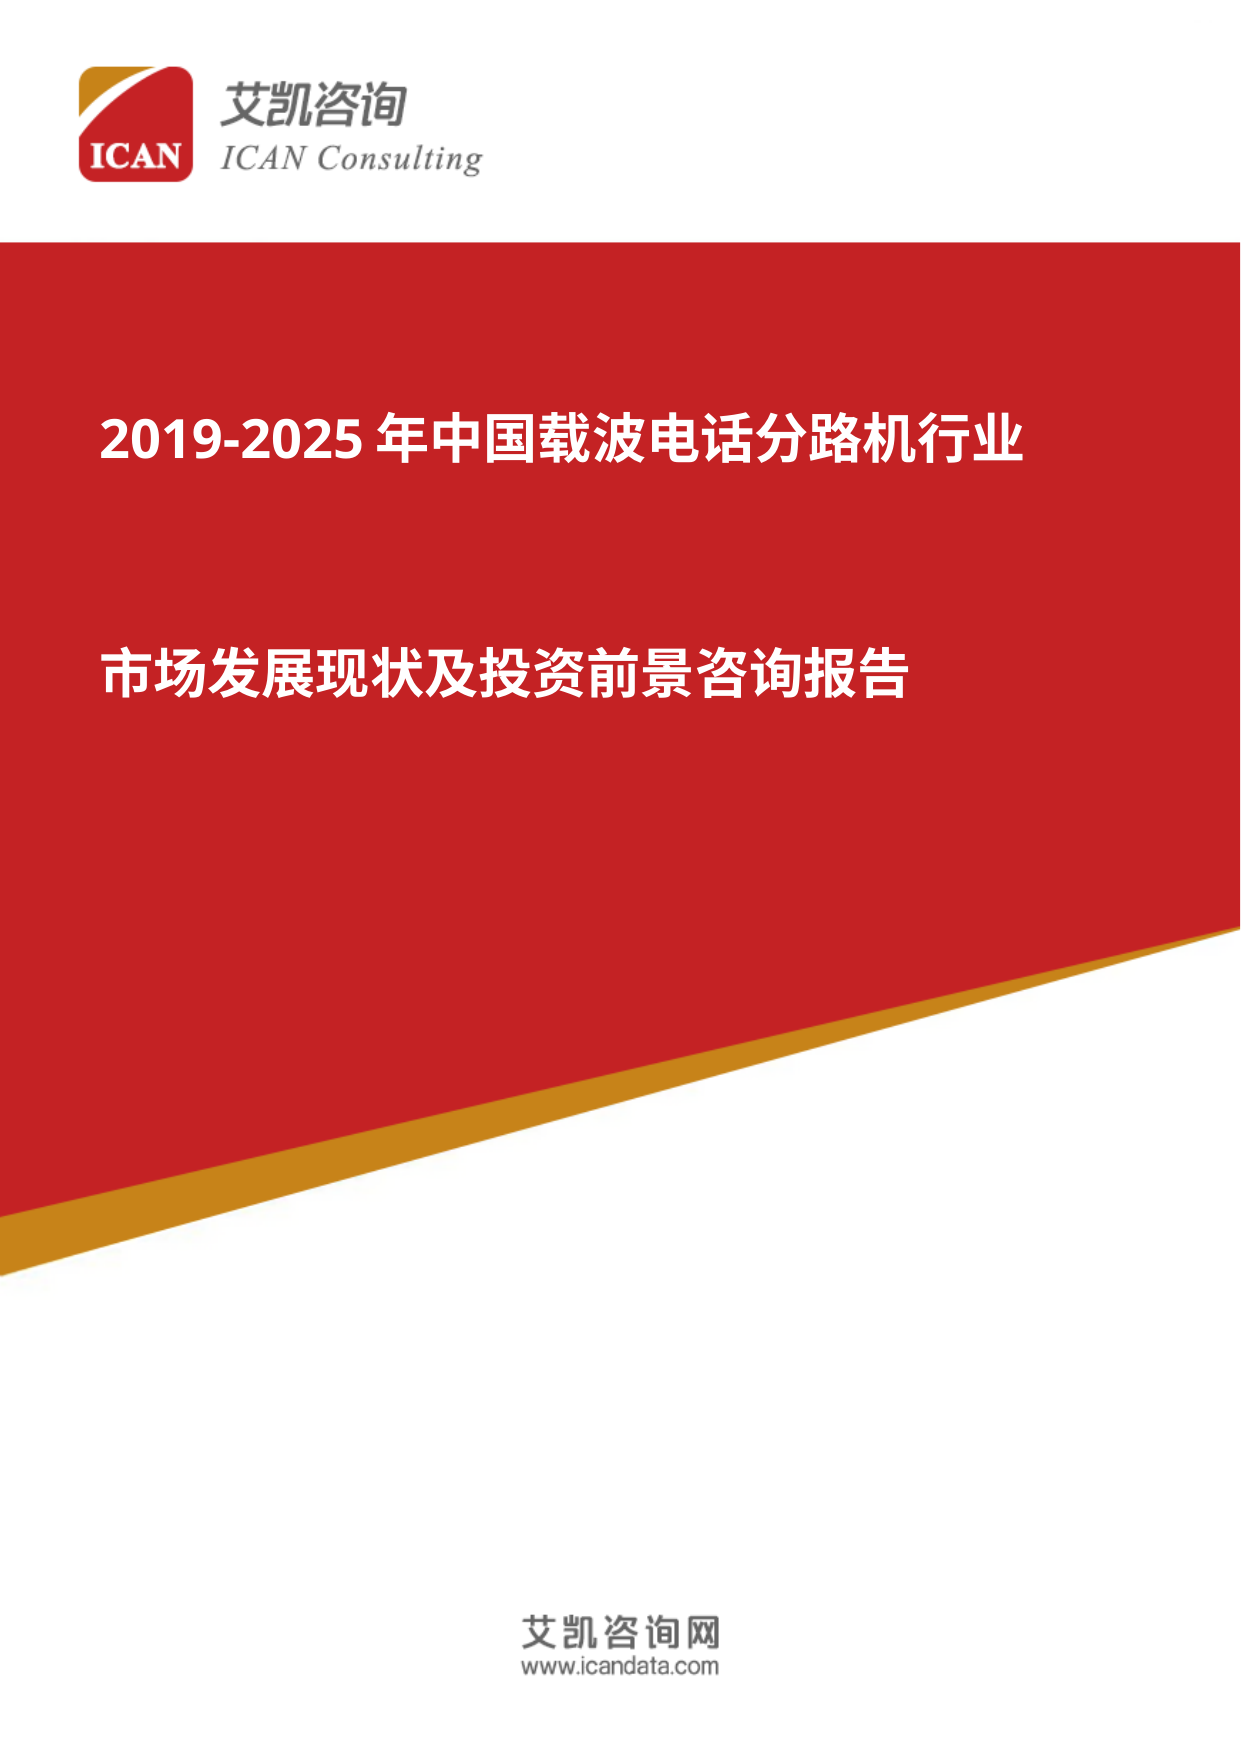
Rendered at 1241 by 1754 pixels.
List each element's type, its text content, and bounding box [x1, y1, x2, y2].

picture [0, 5, 1241, 1754]
subtitle 2019-2025年中国载波电话分路机行业市场发展现状及投资前景咨询报告 [99, 386, 1053, 718]
